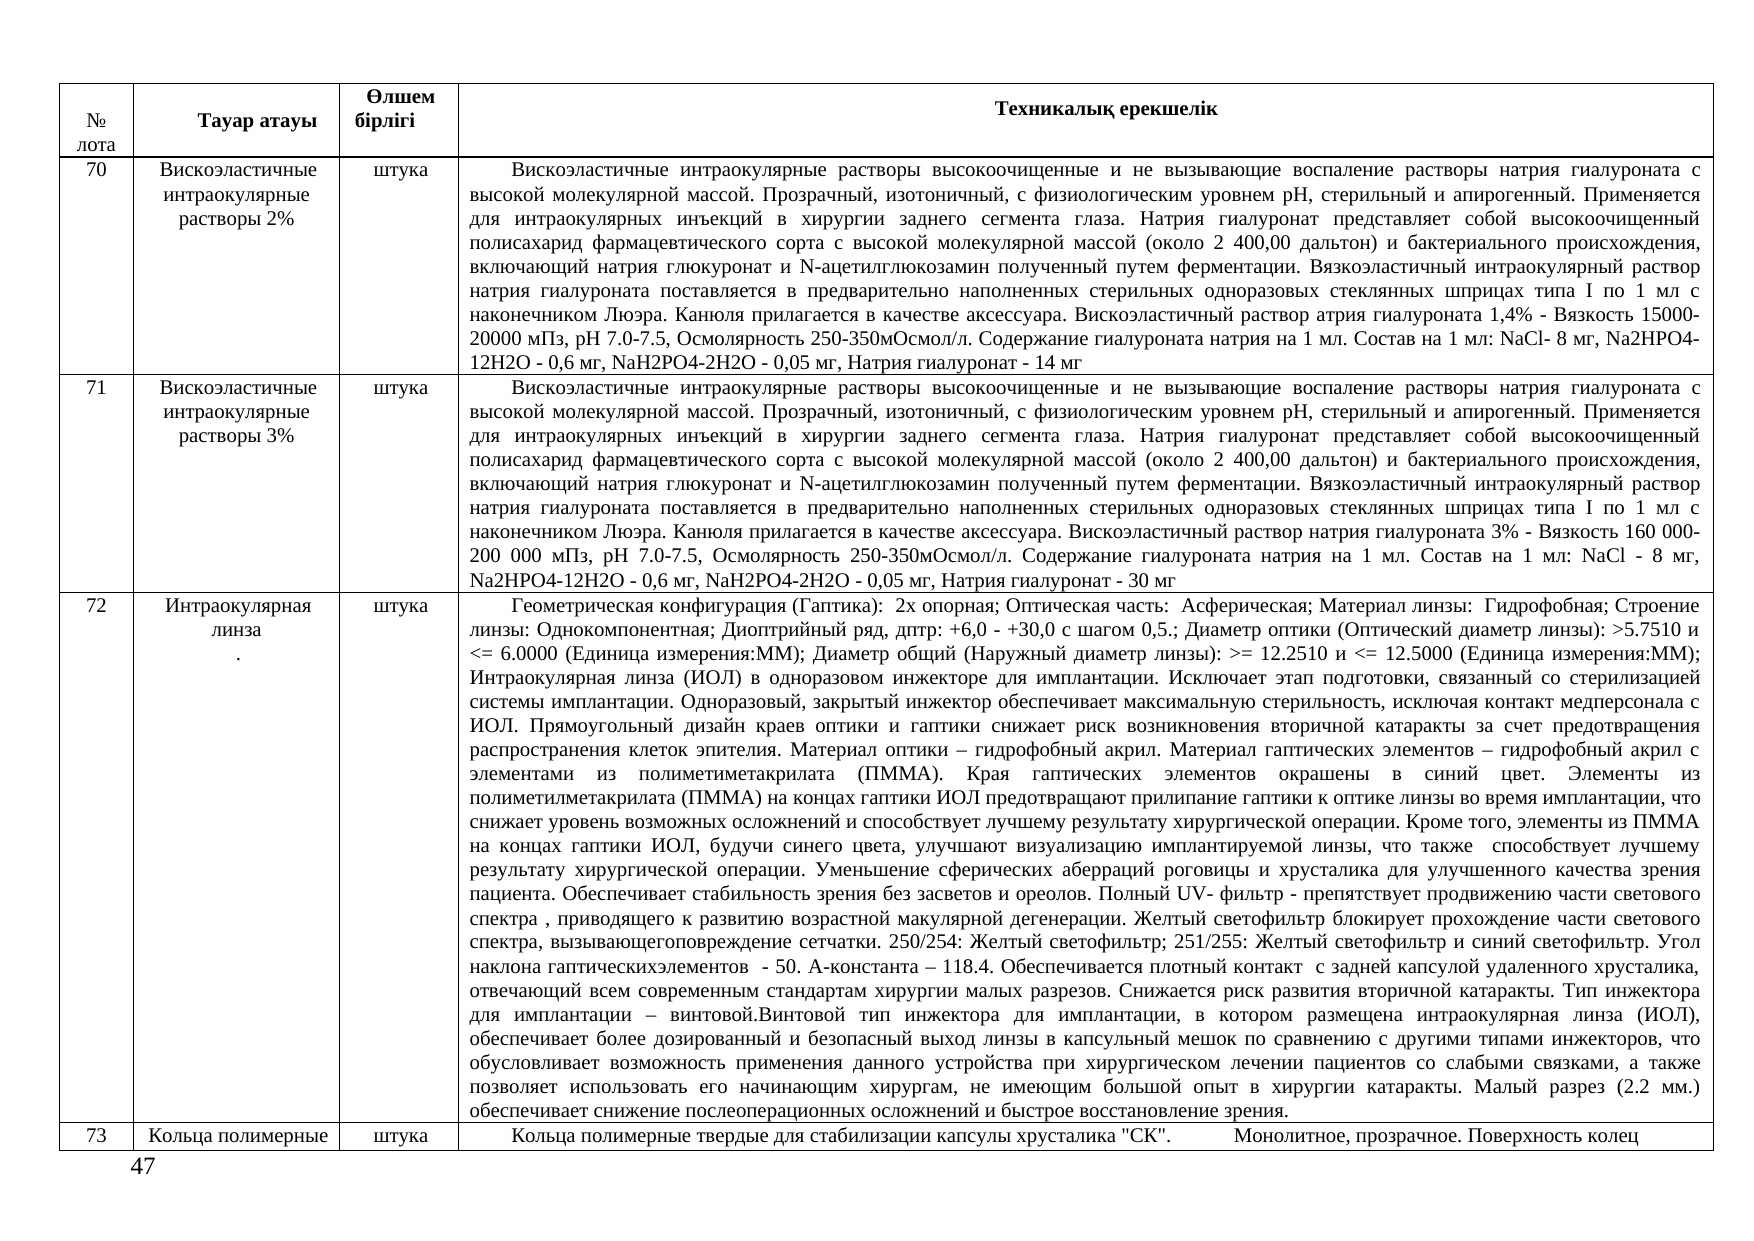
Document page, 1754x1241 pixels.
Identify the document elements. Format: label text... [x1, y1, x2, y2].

table_cell 70 [60, 158, 133, 374]
table_cell 73 [60, 1123, 133, 1150]
table_cell штука [340, 375, 458, 592]
table_cell 71 [60, 375, 133, 592]
table_cell Вискоэластичные интраокулярные растворы высокоочищенные и не вызывающие воспаление растворы натрия гиалуроната с высокой молекулярной массой. Прозрачный, изотоничный, с физиологическим уровнем рН, стерильный и апирогенный. Применяется для интраокулярных инъекций в хирургии заднего сегмента глаза. Натрия гиалуронат представляет собой высокоочищенный полисахарид фармацевтического сорта с высокой молекулярной массой (около 2 400,00 дальтон) и бактериального происхождения, включающий натрия глюкуронат и N-ацетилглюкозамин полученный путем ферментации. Вязкоэластичный интраокулярный раствор натрия гиалуроната поставляется в предварительно наполненных стерильных одноразовых стеклянных шприцах типа І по 1 мл с наконечником Люэра. Канюля прилагается в качестве аксессуара. Вискоэластичный раствор натрия гиалуроната 3% - Вязкость 160 000-200 000 мПз, pH 7.0-7.5, Осмолярность 250-350мОсмол/л. Содержание гиалуроната натрия на 1 мл. Состав на 1 мл: NaCl - 8 мг, Na2HPO4-12H2O - 0,6 мг, NaH2PO4-2H2O - 0,05 мг, Натрия гиалуронат - 30 мг [459, 375, 1713, 592]
table_cell 72 [60, 593, 133, 1122]
table_cell Интраокулярная линза . [134, 593, 339, 1122]
table_cell Вискоэластичные интраокулярные растворы 2% [134, 158, 339, 374]
table_header Техникалық ерекшелік [459, 84, 1713, 156]
table_header Өлшем бірлігі [340, 84, 458, 156]
table_cell штука [340, 158, 458, 374]
table_cell штука [340, 1123, 458, 1150]
table_cell Вискоэластичные интраокулярные растворы высокоочищенные и не вызывающие воспаление растворы натрия гиалуроната с высокой молекулярной массой. Прозрачный, изотоничный, с физиологическим уровнем рН, стерильный и апирогенный. Применяется для интраокулярных инъекций в хирургии заднего сегмента глаза. Натрия гиалуронат представляет собой высокоочищенный полисахарид фармацевтического сорта с высокой молекулярной массой (около 2 400,00 дальтон) и бактериального происхождения, включающий натрия глюкуронат и N-ацетилглюкозамин полученный путем ферментации. Вязкоэластичный интраокулярный раствор натрия гиалуроната поставляется в предварительно наполненных стерильных одноразовых стеклянных шприцах типа І по 1 мл с наконечником Люэра. Канюля прилагается в качестве аксессуара. Вискоэластичный раствор атрия гиалуроната 1,4% - Вязкость 15000-20000 мПз, pH 7.0-7.5, Осмолярность 250-350мОсмол/л. Содержание гиалуроната натрия на 1 мл. Состав на 1 мл: NaCl- 8 мг, Na2HPO4-12H2O - 0,6 мг, NaH2PO4-2H2O - 0,05 мг, Натрия гиалуронат - 14 мг [459, 158, 1713, 374]
table_header № лота [60, 84, 133, 156]
table_cell штука [340, 593, 458, 1122]
table_cell Геометрическая конфигурация (Гаптика): 2х опорная; Оптическая часть: Асферическая; Материал линзы: Гидрофобная; Строение линзы: Однокомпонентная; Диоптрийный ряд, дптр: +6,0 - +30,0 с шагом 0,5.; Диаметр оптики (Оптический диаметр линзы): >5.7510 и <= 6.0000 (Единица измерения:ММ); Диаметр общий (Наружный диаметр линзы): >= 12.2510 и <= 12.5000 (Единица измерения:ММ); Интраокулярная линза (ИОЛ) в одноразовом инжекторе для имплантации. Исключает этап подготовки, связанный со стерилизацией системы имплантации. Одноразовый, закрытый инжектор обеспечивает максимальную стерильность, исключая контакт медперсонала с ИОЛ. Прямоугольный дизайн краев оптики и гаптики снижает риск возникновения вторичной катаракты за счет предотвращения распространения клеток эпителия. Материал оптики – гидрофобный акрил. Материал гаптических элементов – гидрофобный акрил с элементами из полиметиметакрилата (ПММА). Края гаптических элементов окрашены в синий цвет. Элементы из полиметилметакрилата (ПММА) на концах гаптики ИОЛ предотвращают прилипание гаптики к оптике линзы во время имплантации, что снижает уровень возможных осложнений и способствует лучшему результату хирургической операции. Кроме того, элементы из ПММА на концах гаптики ИОЛ, будучи синего цвета, улучшают визуализацию имплантируемой линзы, что также способствует лучшему результату хирургической операции. Уменьшение сферических аберраций роговицы и хрусталика для улучшенного качества зрения пациента. Обеспечивает стабильность зрения без засветов и ореолов. Полный UV- фильтр - препятствует продвижению части светового спектра , приводящего к развитию возрастной макулярной дегенерации. Желтый светофильтр блокирует прохождение части светового спектра, вызывающегоповреждение сетчатки. 250/254: Желтый светофильтр; 251/255: Желтый светофильтр и синий светофильтр. Угол наклона гаптическихэлементов - 50. А-константа – 118.4. Обеспечивается плотный контакт с задней капсулой удаленного хрусталика, отвечающий всем современным стандартам хирургии малых разрезов. Снижается риск развития вторичной катаракты. Тип инжектора для имплантации – винтовой.Винтовой тип инжектора для имплантации, в котором размещена интраокулярная линза (ИОЛ), обеспечивает более дозированный и безопасный выход линзы в капсульный мешок по сравнению с другими типами инжекторов, что обусловливает возможность применения данного устройства при хирургическом лечении пациентов со слабыми связками, а также позволяет использовать его начинающим хирургам, не имеющим большой опыт в хирургии катаракты. Малый разрез (2.2 мм.) обеспечивает снижение послеоперационных осложнений и быстрое восстановление зрения. [459, 593, 1713, 1122]
table_cell Кольца полимерные [134, 1123, 339, 1150]
table_header Тауар атауы [134, 84, 339, 156]
table_cell Вискоэластичные интраокулярные растворы 3% [134, 375, 339, 592]
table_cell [459, 1123, 1713, 1150]
